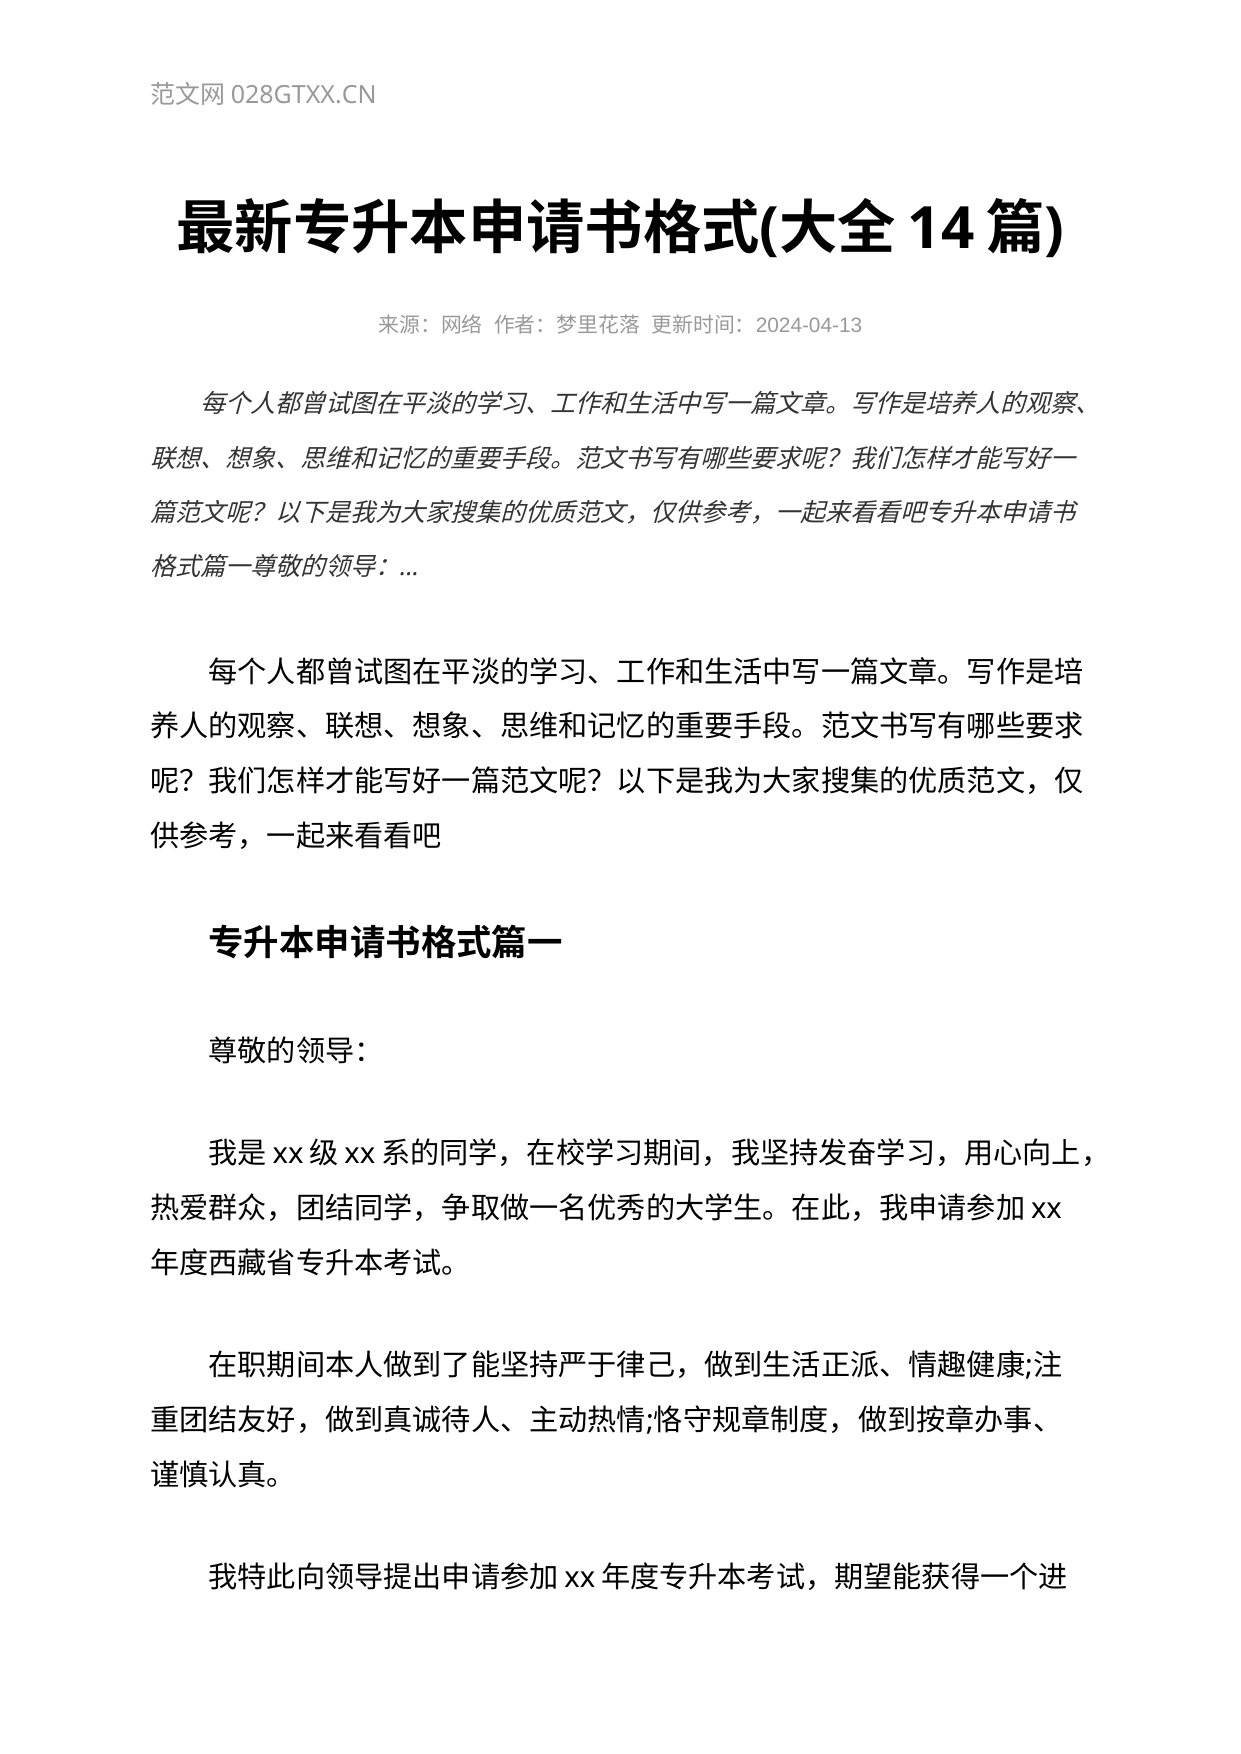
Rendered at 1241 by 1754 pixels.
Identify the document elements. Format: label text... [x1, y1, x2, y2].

text 我是xx级xx系的同学，在校学习期间，我坚持发奋学习，用心向上，热爱群众，团结同学，争取做一名优秀的大学生。在此，我申请参加xx年度西藏省专升本考试。 [150, 1130, 1090, 1282]
subtitle 最新专升本申请书格式(大全14篇) [150, 181, 1090, 266]
text 在职期间本人做到了能坚持严于律己，做到生活正派、情趣健康;注重团结友好，做到真诚待人、主动热情;恪守规章制度，做到按章办事、谨慎认真。 [150, 1342, 1090, 1494]
text 每个人都曾试图在平淡的学习、工作和生活中写一篇文章。写作是培养人的观察、联想、想象、思维和记忆的重要手段。范文书写有哪些要求呢？我们怎样才能写好一篇范文呢？以下是我为大家搜集的优质范文，仅供参考，一起来看看吧专升本申请书格式篇一尊敬的领导：... [150, 384, 1090, 583]
text 专升本申请书格式篇一 [150, 914, 1090, 966]
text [150, 1553, 1090, 1596]
text 每个人都曾试图在平淡的学习、工作和生活中写一篇文章。写作是培养人的观察、联想、想象、思维和记忆的重要手段。范文书写有哪些要求呢？我们怎样才能写好一篇范文呢？以下是我为大家搜集的优质范文，仅供参考，一起来看看吧 [150, 648, 1090, 855]
text 尊敬的领导： [150, 1028, 1090, 1070]
text 来源：网络 作者：梦里花落 更新时间：2024-04-13 [150, 313, 1090, 337]
